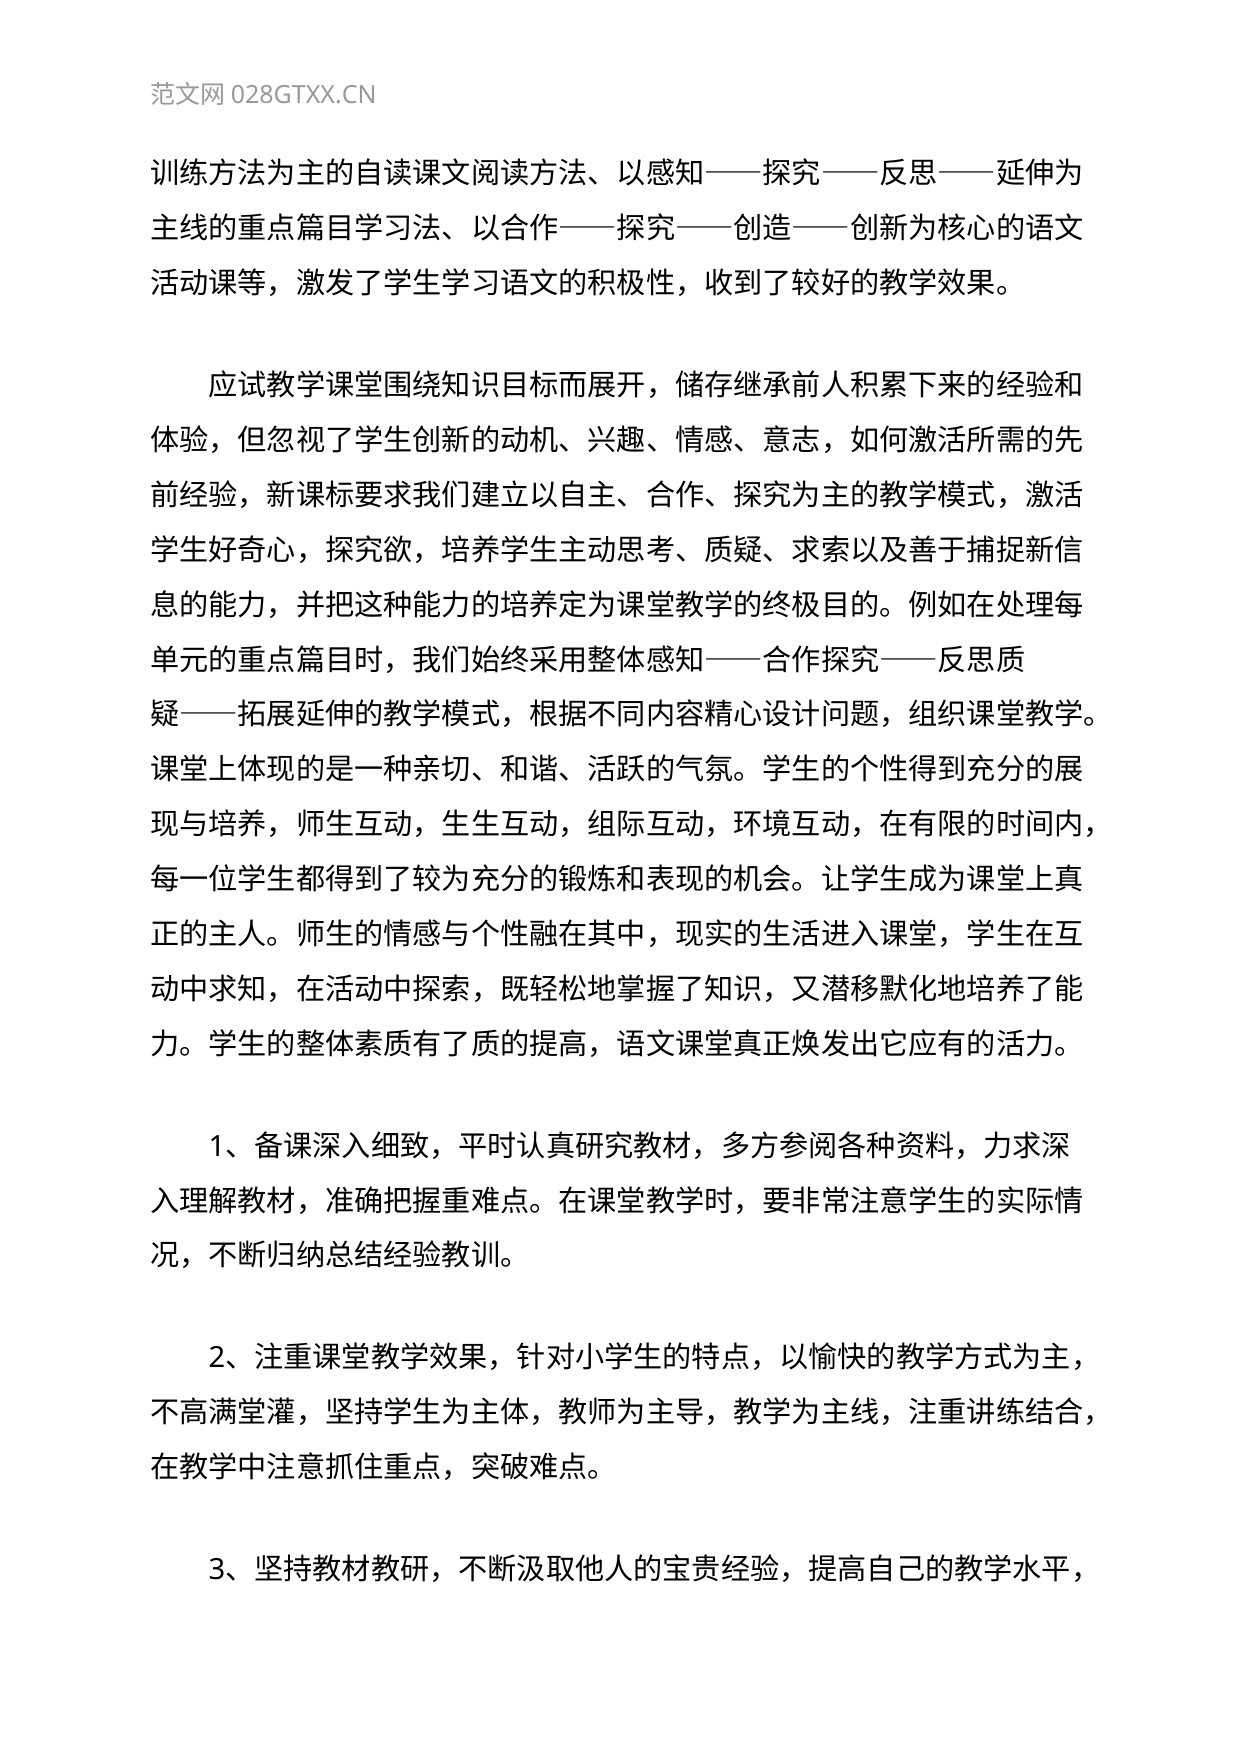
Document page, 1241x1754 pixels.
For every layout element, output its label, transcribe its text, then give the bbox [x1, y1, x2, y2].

text 2、注重课堂教学效果，针对小学生的特点，以愉快的教学方式为主，不高满堂灌，坚持学生为主体，教师为主导，教学为主线，注重讲练结合，在教学中注意抓住重点，突破难点。 [150, 1334, 1090, 1486]
text 1、备课深入细致，平时认真研究教材，多方参阅各种资料，力求深入理解教材，准确把握重难点。在课堂教学时，要非常注意学生的实际情况，不断归纳总结经验教训。 [150, 1122, 1090, 1274]
text 应试教学课堂围绕知识目标而展开，储存继承前人积累下来的经验和体验，但忽视了学生创新的动机、兴趣、情感、意志，如何激活所需的先前经验，新课标要求我们建立以自主、合作、探究为主的教学模式，激活学生好奇心，探究欲，培养学生主动思考、质疑、求索以及善于捕捉新信息的能力，并把这种能力的培养定为课堂教学的终极目的。例如在处理每单元的重点篇目时，我们始终采用整体感知――合作探究――反思质疑――拓展延伸的教学模式，根据不同内容精心设计问题，组织课堂教学。课堂上体现的是一种亲切、和谐、活跃的气氛。学生的个性得到充分的展现与培养，师生互动，生生互动，组际互动，环境互动，在有限的时间内，每一位学生都得到了较为充分的锻炼和表现的机会。让学生成为课堂上真正的主人。师生的情感与个性融在其中，现实的生活进入课堂，学生在互动中求知，在活动中探索，既轻松地掌握了知识，又潜移默化地培养了能力。学生的整体素质有了质的提高，语文课堂真正焕发出它应有的活力。 [150, 362, 1090, 1063]
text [150, 1545, 1090, 1588]
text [150, 150, 1090, 302]
